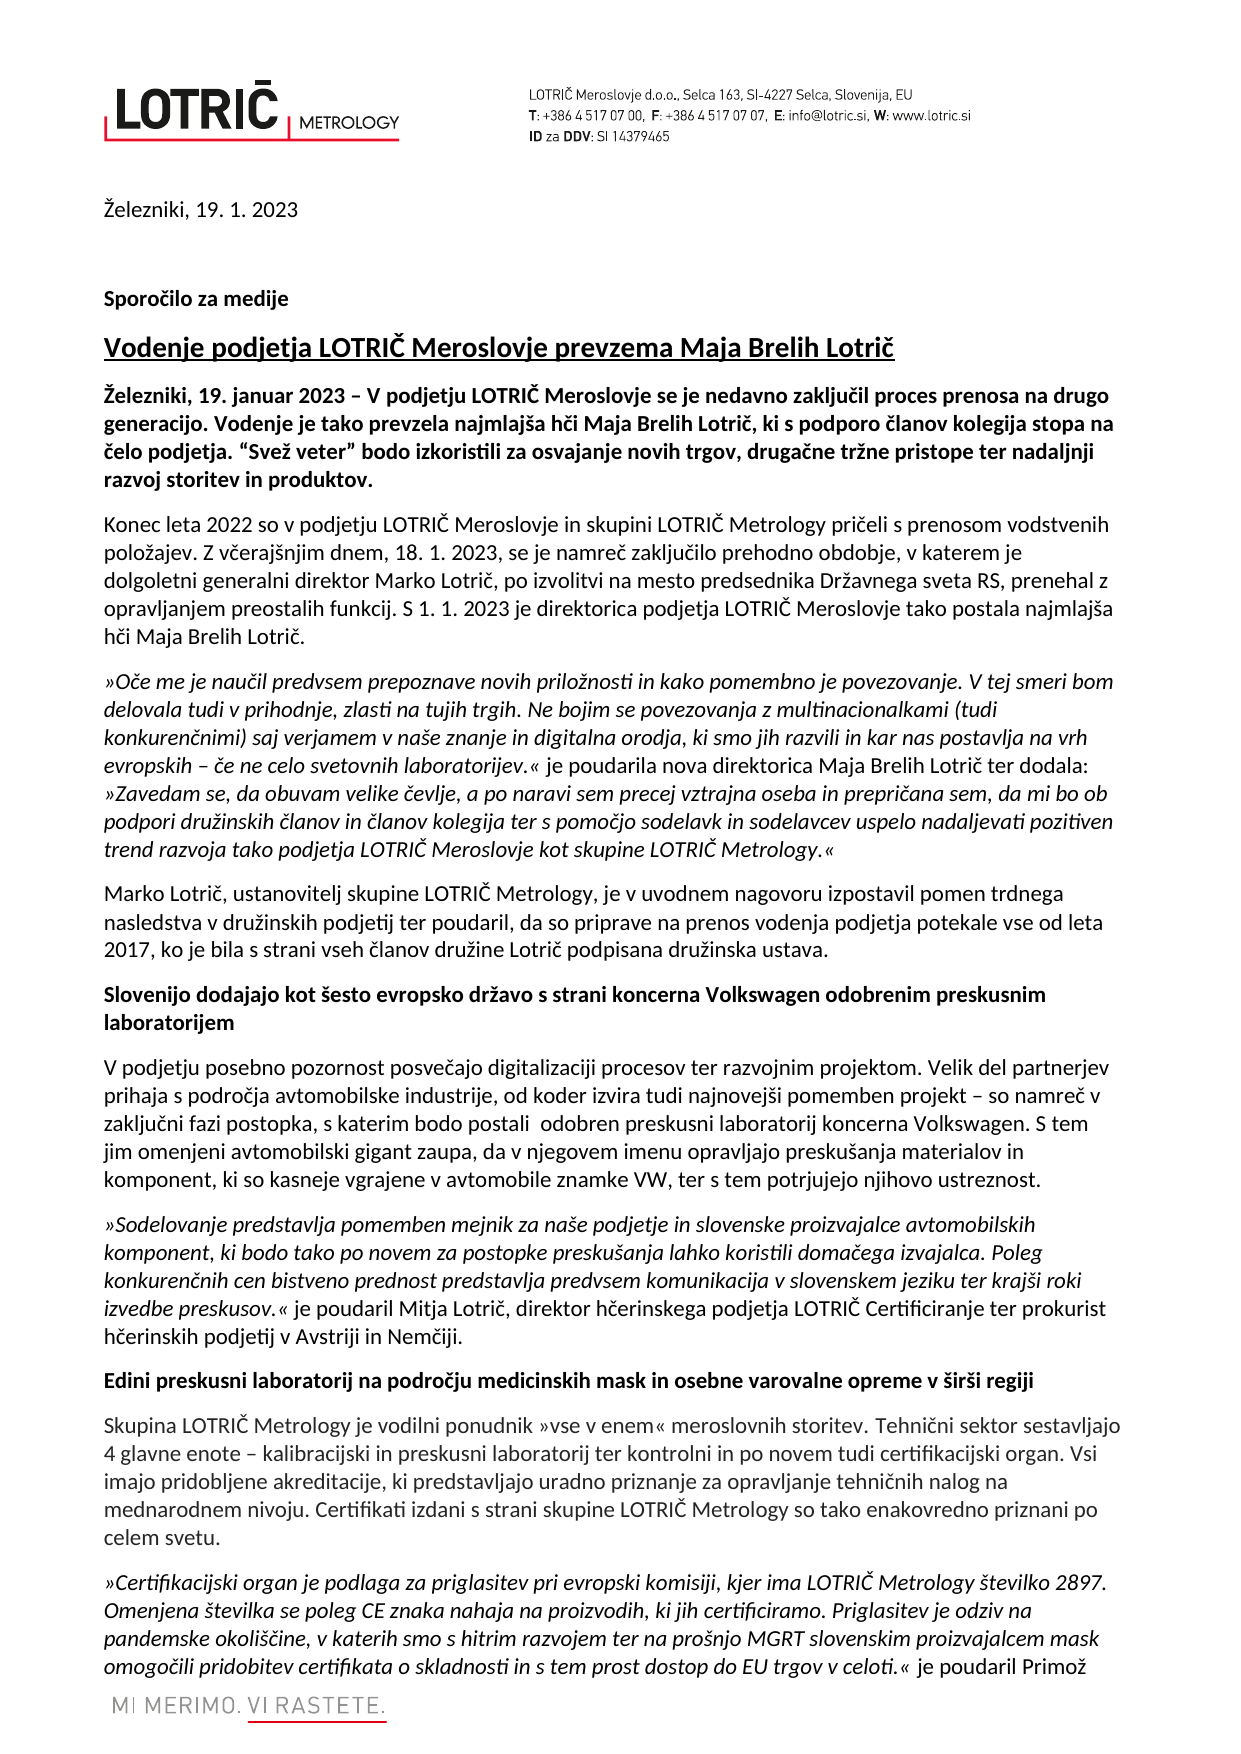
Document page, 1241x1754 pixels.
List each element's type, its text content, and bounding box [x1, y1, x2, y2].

text Marko Lotrič, ustanovitelj skupine LOTRIČ Metrology, je v uvodnem nagovoru izpostavil pomen trdnega nasledstva v družinskih podjetij ter poudaril, da so priprave na prenos vodenja podjetja potekale vse od leta 2017, ko je bila s strani vseh članov družine Lotrič podpisana družinska ustava. [103, 879, 1122, 964]
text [103, 1568, 1122, 1680]
text Vodenje podjetja LOTRIČ Meroslovje prevzema Maja Brelih Lotrič [103, 329, 1122, 364]
text Železniki, 19. 1. 2023 [103, 195, 1122, 223]
text »Sodelovanje predstavlja pomemben mejnik za naše podjetje in slovenske proizvajalce avtomobilskih komponent, ki bodo tako po novem za postopke preskušanja lahko koristili domačega izvajalca. Poleg konkurenčnih cen bistveno prednost predstavlja predvsem komunikacija v slovenskem jeziku ter krajši roki izvedbe preskusov.« je poudaril Mitja Lotrič, direktor hčerinskega podjetja LOTRIČ Certificiranje ter prokurist hčerinskih podjetij v Avstriji in Nemčiji. [103, 1210, 1122, 1350]
text Sporočilo za medije [103, 284, 1122, 312]
text V podjetju posebno pozornost posvečajo digitalizaciji procesov ter razvojnim projektom. Velik del partnerjev prihaja s področja avtomobilske industrije, od koder izvira tudi najnovejši pomemben projekt – so namreč v zaključni fazi postopka, s katerim bodo postali odobren preskusni laboratorij koncerna Volkswagen. S tem jim omenjeni avtomobilski gigant zaupa, da v njegovem imenu opravljajo preskušanja materialov in komponent, ki so kasneje vgrajene v avtomobile znamke VW, ter s tem potrjujejo njihovo ustreznost. [103, 1053, 1122, 1193]
text »Oče me je naučil predvsem prepoznave novih priložnosti in kako pomembno je povezovanje. V tej smeri bom delovala tudi v prihodnje, zlasti na tujih trgih. Ne bojim se povezovanja z multinacionalkami (tudi konkurenčnimi) saj verjamem v naše znanje in digitalna orodja, ki smo jih razvili in kar nas postavlja na vrh evropskih – če ne celo svetovnih laboratorijev.« je poudarila nova direktorica Maja Brelih Lotrič ter dodala: »Zavedam se, da obuvam velike čevlje, a po naravi sem precej vztrajna oseba in prepričana sem, da mi bo ob podpori družinskih članov in članov kolegija ter s pomočjo sodelavk in sodelavcev uspelo nadaljevati pozitiven trend razvoja tako podjetja LOTRIČ Meroslovje kot skupine LOTRIČ Metrology.« [103, 667, 1122, 863]
text Edini preskusni laboratorij na področju medicinskih mask in osebne varovalne opreme v širši regiji [103, 1367, 1122, 1394]
text Konec leta 2022 so v podjetju LOTRIČ Meroslovje in skupini LOTRIČ Metrology pričeli s prenosom vodstvenih položajev. Z včerajšnjim dnem, 18. 1. 2023, se je namreč zaključilo prehodno obdobje, v katerem je dolgoletni generalni direktor Marko Lotrič, po izvolitvi na mesto predsednika Državnega sveta RS, prenehal z opravljanjem preostalih funkcij. S 1. 1. 2023 je direktorica podjetja LOTRIČ Meroslovje tako postala najmlajša hči Maja Brelih Lotrič. [103, 510, 1122, 650]
text Slovenijo dodajajo kot šesto evropsko državo s strani koncerna Volkswagen odobrenim preskusnim laboratorijem [103, 980, 1122, 1036]
subtitle Skupina LOTRIČ Metrology je vodilni ponudnik »vse v enem« meroslovnih storitev. Tehnični sektor sestavljajo 4 glavne enote – kalibracijski in preskusni laboratorij ter kontrolni in po novem tudi certifikacijski organ. Vsi imajo pridobljene akreditacije, ki predstavljajo uradno priznanje za opravljanje tehničnih nalog na mednarodnem nivoju. Certifikati izdani s strani skupine LOTRIČ Metrology so tako enakovredno priznani po celem svetu. [103, 1411, 1122, 1551]
text Železniki, 19. januar 2023 – V podjetju LOTRIČ Meroslovje se je nedavno zaključil proces prenosa na drugo generacijo. Vodenje je tako prevzela najmlajša hči Maja Brelih Lotrič, ki s podporo članov kolegija stopa na čelo podjetja. “Svež veter” bodo izkoristili za osvajanje novih trgov, drugačne tržne pristope ter nadaljnji razvoj storitev in produktov. [103, 381, 1122, 493]
